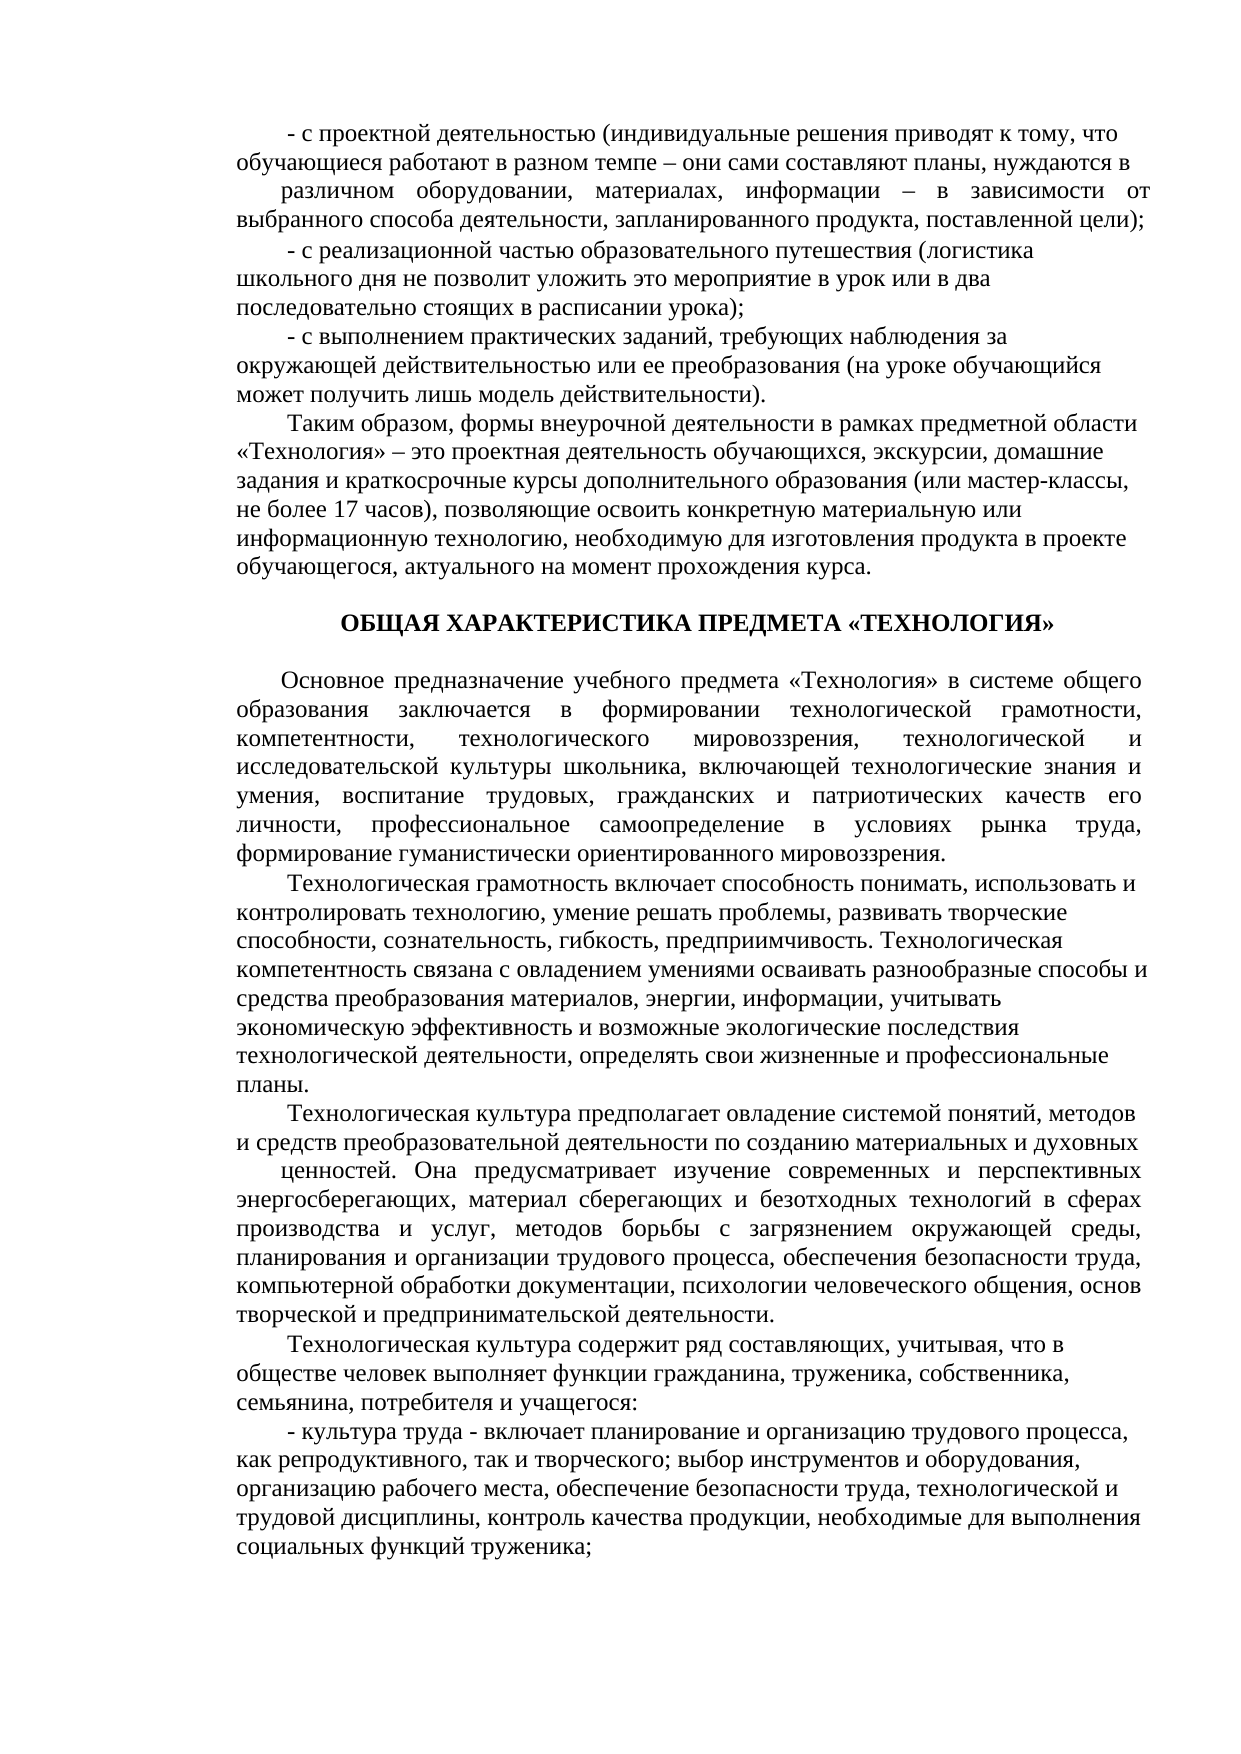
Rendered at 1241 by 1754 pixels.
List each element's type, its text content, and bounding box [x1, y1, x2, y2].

text - культура труда - включает планирование и организацию трудового процесса, как репродуктивного, так и творческого; выбор инструментов и оборудования, организацию рабочего места, обеспечение безопасности труда, технологической и трудовой дисциплины, контроль качества продукции, необходимые для выполнения социальных функций труженика; [236, 1416, 1152, 1559]
text Основное предназначение учебного предмета «Технология» в системе общего образования заключается в формировании технологической грамотности, компетентности, технологического мировоззрения, технологической и исследовательской культуры школьника, включающей технологические знания и умения, воспитание трудовых, гражданских и патриотических качеств его личности, профессиональное самоопределение в условиях рынка труда, формирование гуманистически ориентированного мировоззрения. [236, 665, 1143, 866]
text ценностей. Она предусматривает изучение современных и перспективных энергосберегающих, материал сберегающих и безотходных технологий в сферах производства и услуг, методов борьбы с загрязнением окружающей среды, планирования и организации трудового процесса, обеспечения безопасности труда, компьютерной обработки документации, психологии человеческого общения, основ творческой и предпринимательской деятельности. [236, 1156, 1142, 1328]
text Технологическая грамотность включает способность понимать, использовать и контролировать технологию, умение решать проблемы, развивать творческие способности, сознательность, гибкость, предприимчивость. Технологическая компетентность связана с овладением умениями осваивать разнообразные способы и средства преобразования материалов, энергии, информации, учитывать экономическую эффективность и возможные экологические последствия технологической деятельности, определять свои жизненные и профессиональные планы. [236, 868, 1152, 1098]
text - с реализационной частью образовательного путешествия (логистика школьного дня не позволит уложить это мероприятие в урок или в два последовательно стоящих в расписании урока); [236, 235, 1152, 321]
text - с выполнением практических заданий, требующих наблюдения за окружающей действительностью или ее преобразования (на уроке обучающийся может получить лишь модель действительности). [236, 321, 1152, 407]
text Технологическая культура предполагает овладение системой понятий, методов и средств преобразовательной деятельности по созданию материальных и духовных [236, 1098, 1152, 1156]
text Технологическая культура содержит ряд составляющих, учитывая, что в обществе человек выполняет функции гражданина, труженика, собственника, семьянина, потребителя и учащегося: [236, 1329, 1152, 1416]
text ОБЩАЯ ХАРАКТЕРИСТИКА ПРЕДМЕТА «ТЕХНОЛОГИЯ» [236, 608, 1114, 637]
text различном оборудовании, материалах, информации – в зависимости от выбранного способа деятельности, запланированного продукта, поставленной цели); [236, 176, 1151, 233]
text Таким образом, формы внеурочной деятельности в рамках предметной области «Технология» – это проектная деятельность обучающихся, экскурсии, домашние задания и краткосрочные курсы дополнительного образования (или мастер-классы, не более 17 часов), позволяющие освоить конкретную материальную или информационную технологию, необходимую для изготовления продукта в проекте обучающегося, актуального на момент прохождения курса. [236, 408, 1152, 580]
text - с проектной деятельностью (индивидуальные решения приводят к тому, что обучающиеся работают в разном темпе – они сами составляют планы, нуждаются в [236, 118, 1152, 176]
